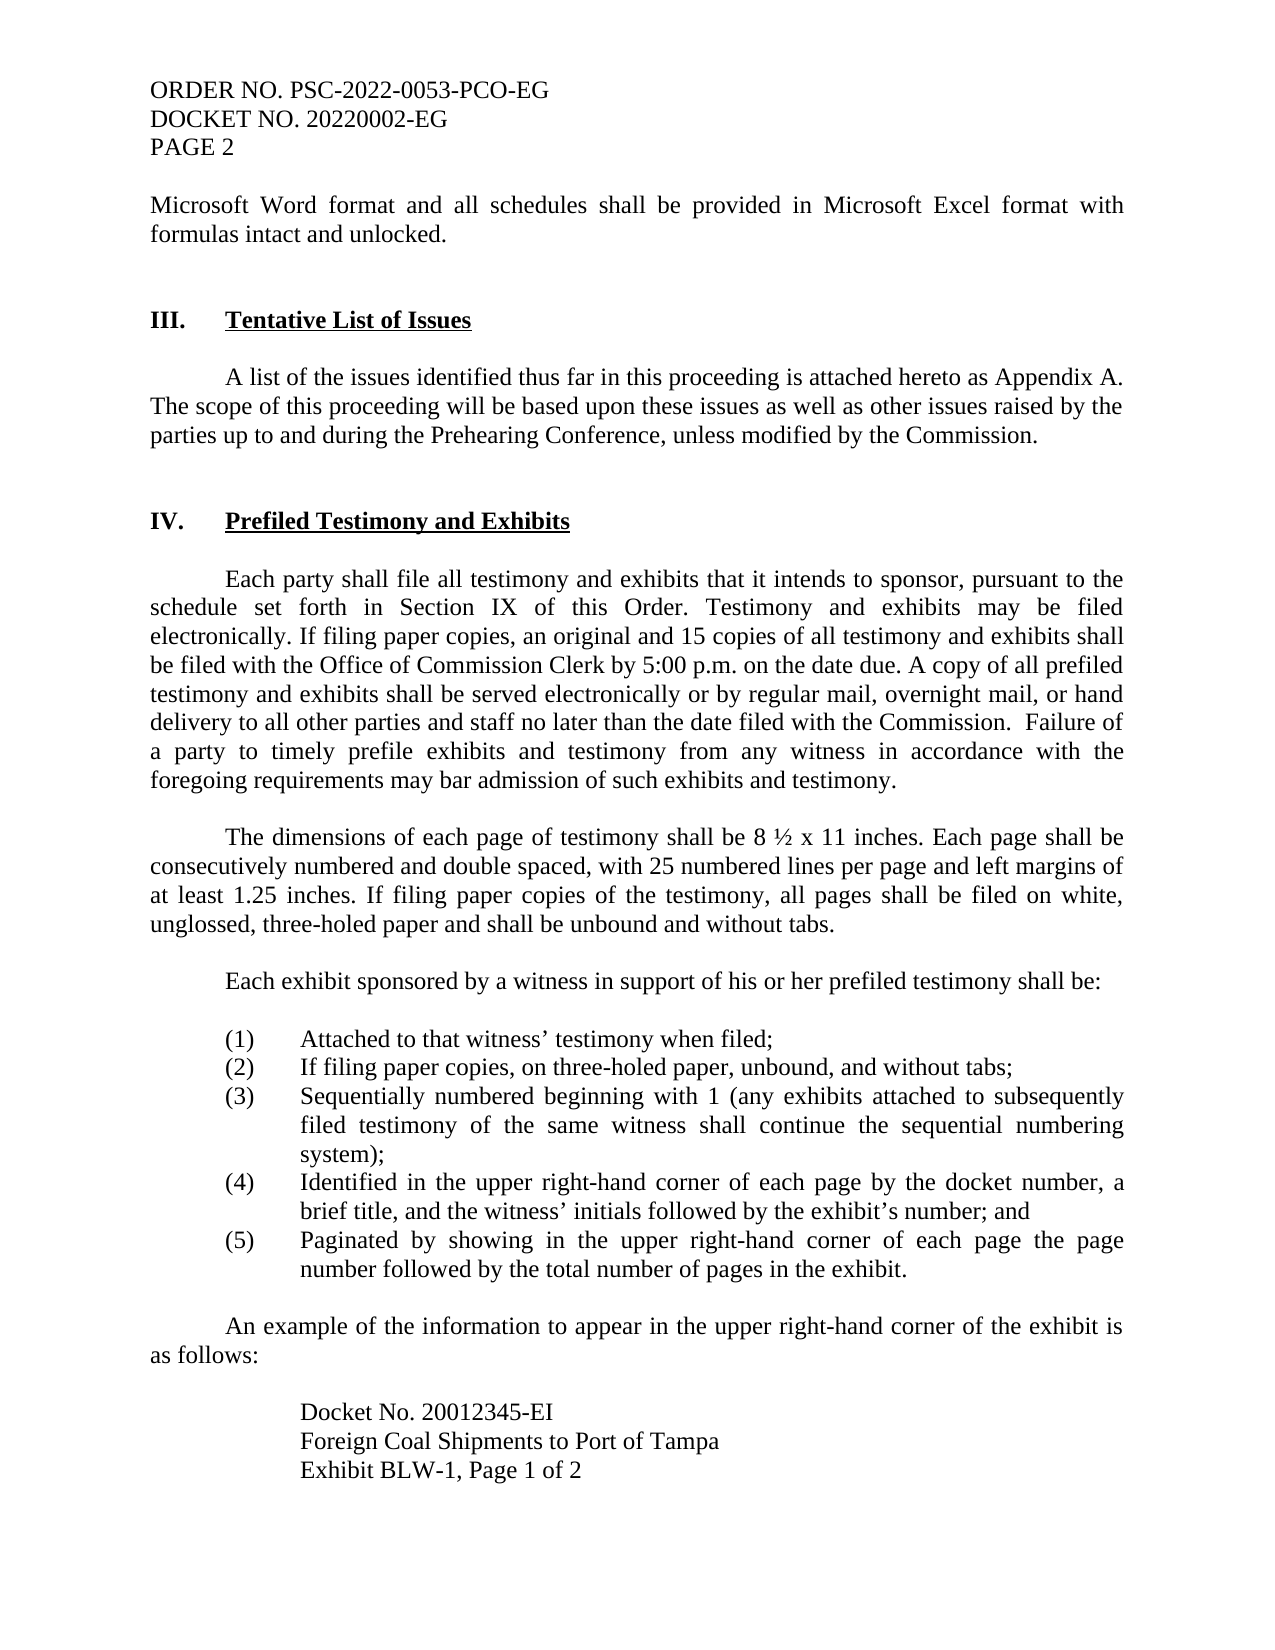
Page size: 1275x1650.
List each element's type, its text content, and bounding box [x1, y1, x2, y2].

text Each exhibit sponsored by a witness in support of his or her prefiled testimony shall be: [75, 966, 1125, 995]
list Docket No. 20012345-EI [150, 1397, 1125, 1426]
list Attached to that witness’ testimony when filed; [225, 1024, 1125, 1052]
list Foreign Coal Shipments to Port of Tampa [150, 1426, 1125, 1455]
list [150, 190, 1125, 247]
list If filing paper copies, on three-holed paper, unbound, and without tabs; [225, 1052, 1125, 1081]
text III. Tentative List of Issues [150, 305, 1125, 334]
list Identified in the upper right-hand corner of each page by the docket number, a brief title, and the witness’ initials followed by the exhibit’s number; and [225, 1167, 1125, 1225]
list Each party shall file all testimony and exhibits that it intends to sponsor, pursuant to the schedule set forth in Section IX of this Order. Testimony and exhibits may be filed electronically. If filing paper copies, an original and 15 copies of all testimony and exhibits shall be filed with the Office of Commission Clerk by 5:00 p.m. on the date due. A copy of all prefiled testimony and exhibits shall be served electronically or by regular mail, overnight mail, or hand delivery to all other parties and staff no later than the date filed with the Commission. Failure of a party to timely prefile exhibits and testimony from any witness in accordance with the foregoing requirements may bar admission of such exhibits and testimony. [150, 564, 1125, 794]
text IV. Prefiled Testimony and Exhibits [150, 506, 1125, 535]
text An example of the information to appear in the upper right-hand corner of the exhibit is as follows: [75, 1311, 1125, 1369]
list The dimensions of each page of testimony shall be 8 ½ x 11 inches. Each page shall be consecutively numbered and double spaced, with 25 numbered lines per page and left margins of at least 1.25 inches. If filing paper copies of the testimony, all pages shall be filed on white, unglossed, three-holed paper and shall be unbound and without tabs. [150, 822, 1125, 937]
text A list of the issues identified thus far in this proceeding is attached hereto as Appendix A. The scope of this proceeding will be based upon these issues as well as other issues raised by the parties up to and during the Prehearing Conference, unless modified by the Commission. [150, 362, 1125, 449]
list Exhibit BLW-1, Page 1 of 2 [150, 1455, 1125, 1484]
list Sequentially numbered beginning with 1 (any exhibits attached to subsequently filed testimony of the same witness shall continue the sequential numbering system); [225, 1081, 1125, 1167]
list Paginated by showing in the upper right-hand corner of each page the page number followed by the total number of pages in the exhibit. [225, 1225, 1125, 1282]
